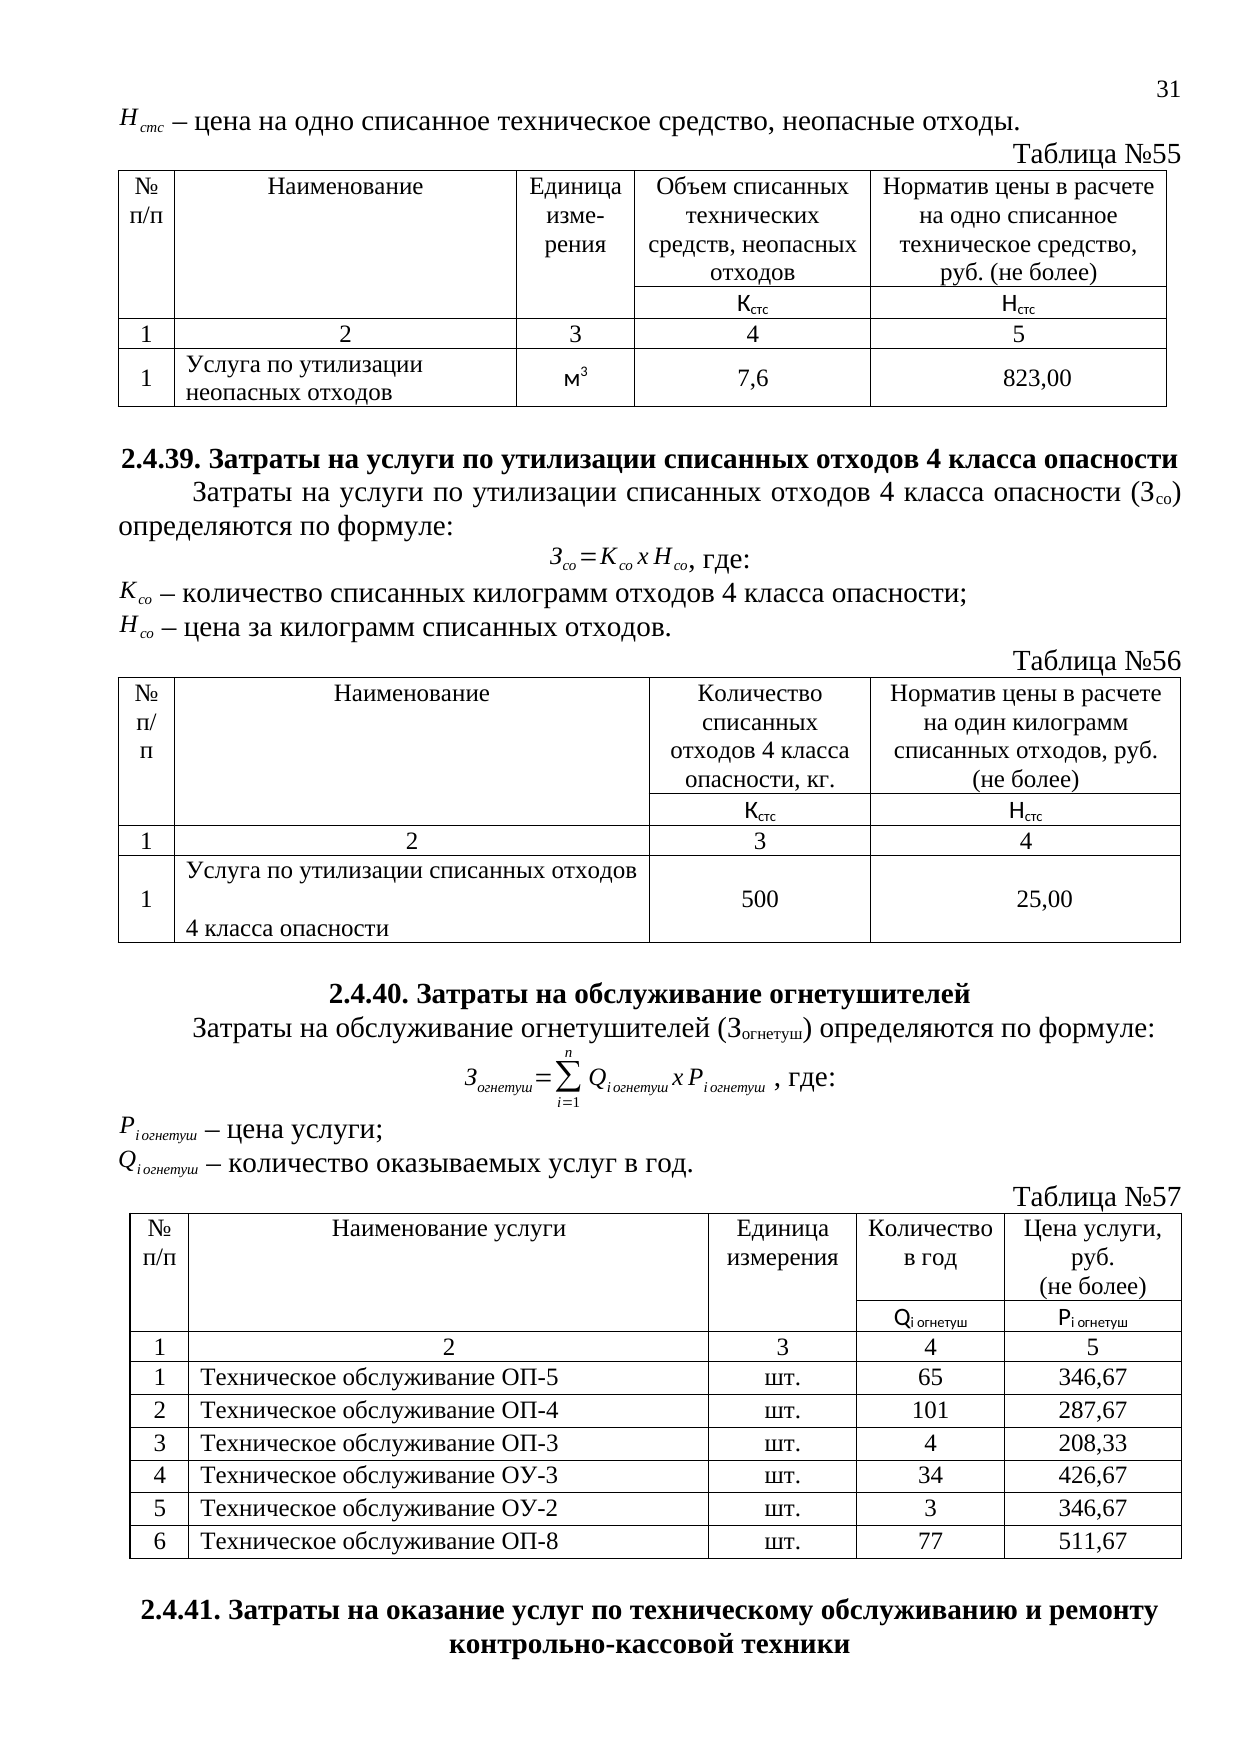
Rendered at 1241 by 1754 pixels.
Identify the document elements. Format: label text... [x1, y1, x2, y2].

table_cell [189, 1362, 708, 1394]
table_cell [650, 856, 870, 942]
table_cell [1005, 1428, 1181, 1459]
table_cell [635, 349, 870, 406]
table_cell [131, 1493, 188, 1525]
text Таблица №57 [118, 1179, 1181, 1212]
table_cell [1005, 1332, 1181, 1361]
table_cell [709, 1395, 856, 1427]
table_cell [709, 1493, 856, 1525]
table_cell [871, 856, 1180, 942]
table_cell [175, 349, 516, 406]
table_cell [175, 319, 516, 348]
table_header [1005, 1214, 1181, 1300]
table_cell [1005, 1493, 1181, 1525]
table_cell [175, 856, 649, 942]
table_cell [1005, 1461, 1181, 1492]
text Затраты на услуги по утилизации списанных отходов 4 класса опасности (Зсо) определяются по формуле: [118, 474, 1181, 541]
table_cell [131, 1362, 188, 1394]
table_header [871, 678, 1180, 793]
text – количество оказываемых услуг в год. [118, 1145, 1181, 1179]
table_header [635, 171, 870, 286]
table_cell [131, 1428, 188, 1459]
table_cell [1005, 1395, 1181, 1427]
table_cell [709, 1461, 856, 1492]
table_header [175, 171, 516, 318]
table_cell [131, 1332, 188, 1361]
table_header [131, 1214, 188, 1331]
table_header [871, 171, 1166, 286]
text , где: [118, 541, 1181, 575]
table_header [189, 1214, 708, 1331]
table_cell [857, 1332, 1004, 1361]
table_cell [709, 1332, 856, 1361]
text , где: [118, 1043, 1181, 1111]
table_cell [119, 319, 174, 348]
text 2.4.39. Затраты на услуги по утилизации списанных отходов 4 класса опасности [118, 441, 1181, 474]
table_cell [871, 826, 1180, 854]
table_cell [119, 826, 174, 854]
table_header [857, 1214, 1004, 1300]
text Таблица №56 [118, 643, 1181, 677]
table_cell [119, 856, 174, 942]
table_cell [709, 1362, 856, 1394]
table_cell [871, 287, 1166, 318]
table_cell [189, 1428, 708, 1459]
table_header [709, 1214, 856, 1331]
text – цена за килограмм списанных отходов. [118, 609, 1181, 643]
text – цена на одно списанное техническое средство, неопасные отходы. [118, 103, 1181, 137]
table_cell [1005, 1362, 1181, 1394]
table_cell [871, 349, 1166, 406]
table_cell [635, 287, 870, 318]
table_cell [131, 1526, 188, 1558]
text Затраты на обслуживание огнетушителей (Зогнетуш) определяются по формуле: [118, 1010, 1181, 1043]
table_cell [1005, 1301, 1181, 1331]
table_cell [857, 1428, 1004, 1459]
text 2.4.40. Затраты на обслуживание огнетушителей [118, 976, 1181, 1010]
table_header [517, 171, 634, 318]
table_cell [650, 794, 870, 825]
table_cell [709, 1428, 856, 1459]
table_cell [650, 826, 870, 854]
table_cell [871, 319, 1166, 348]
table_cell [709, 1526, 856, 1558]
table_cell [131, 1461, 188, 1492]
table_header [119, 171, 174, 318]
text – количество списанных килограмм отходов 4 класса опасности; [118, 575, 1181, 609]
text – цена услуги; [118, 1111, 1181, 1145]
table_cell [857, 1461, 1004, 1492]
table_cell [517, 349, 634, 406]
text 2.4.41. Затраты на оказание услуг по техническому обслуживанию и ремонту контрольно-кассовой техники [118, 1592, 1181, 1659]
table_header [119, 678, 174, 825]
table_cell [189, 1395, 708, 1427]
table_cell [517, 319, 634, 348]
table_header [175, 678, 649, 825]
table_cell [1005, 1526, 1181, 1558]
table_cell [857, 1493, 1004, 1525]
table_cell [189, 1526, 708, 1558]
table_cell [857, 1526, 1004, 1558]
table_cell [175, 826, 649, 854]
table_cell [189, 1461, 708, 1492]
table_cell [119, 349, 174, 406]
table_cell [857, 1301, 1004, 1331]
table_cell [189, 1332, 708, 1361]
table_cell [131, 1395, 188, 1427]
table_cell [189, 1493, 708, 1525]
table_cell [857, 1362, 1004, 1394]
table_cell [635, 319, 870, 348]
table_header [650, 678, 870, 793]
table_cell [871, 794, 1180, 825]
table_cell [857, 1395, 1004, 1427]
text Таблица №55 [118, 137, 1181, 170]
